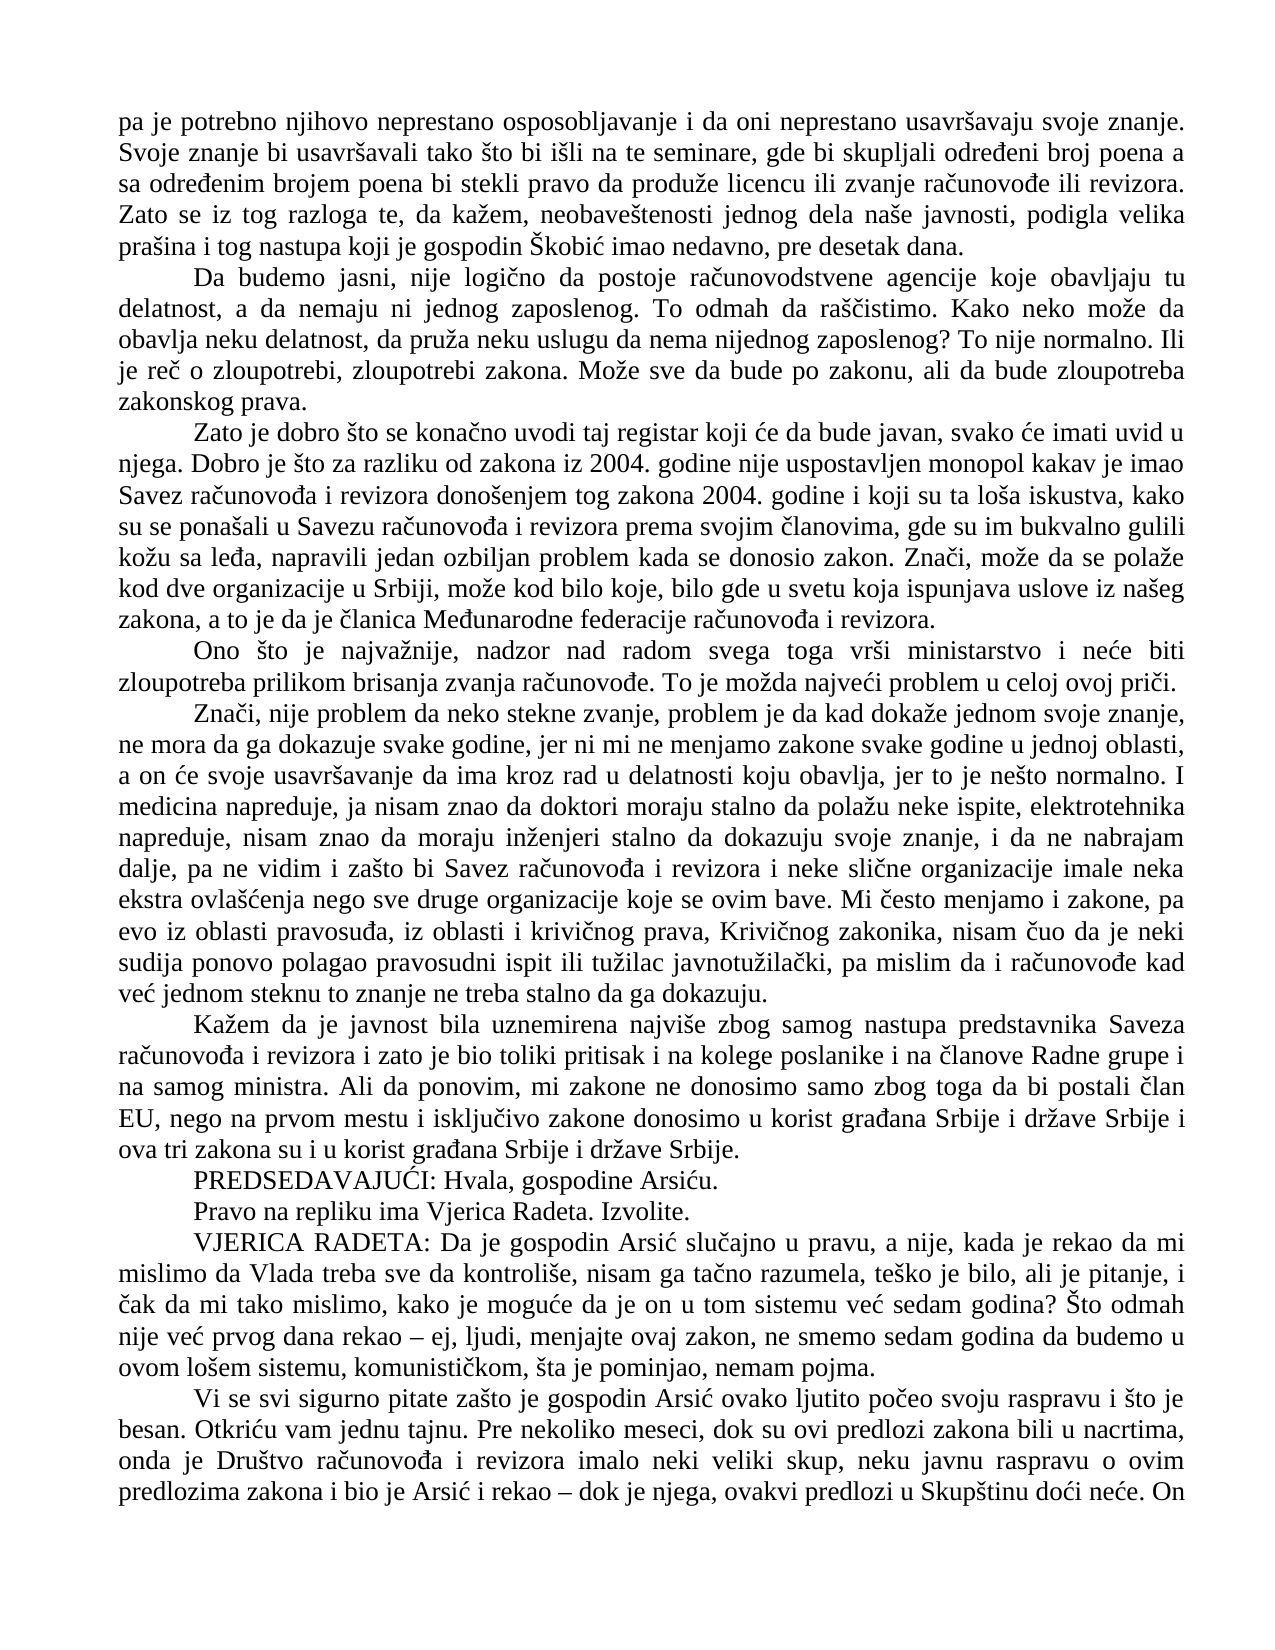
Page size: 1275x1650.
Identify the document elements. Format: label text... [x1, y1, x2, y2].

text Znači, nije problem da neko stekne zvanje, problem je da kad dokaže jednom svoje znanje, ne mora da ga dokazuje svake godine, jer ni mi ne menjamo zakone svake godine u jednoj oblasti, a on će svoje usavršavanje da ima kroz rad u delatnosti koju obavlja, jer to je nešto normalno. I medicina napreduje, ja nisam znao da doktori moraju stalno da polažu neke ispite, elektrotehnika napreduje, nisam znao da moraju inženjeri stalno da dokazuju svoje znanje, i da ne nabrajam dalje, pa ne vidim i zašto bi Savez računovođa i revizora i neke slične organizacije imale neka ekstra ovlašćenja nego sve druge organizacije koje se ovim bave. Mi često menjamo i zakone, pa evo iz oblasti pravosuđa, iz oblasti i krivičnog prava, Krivičnog zakonika, nisam čuo da je neki sudija ponovo polagao pravosudni ispit ili tužilac javnotužilački, pa mislim da i računovođe kad već jednom steknu to znanje ne treba stalno da ga dokazuju. [118, 697, 1186, 1008]
text PREDSEDAVAJUĆI: Hvala, gospodine Arsiću. [118, 1164, 1186, 1195]
text Zato je dobro što se konačno uvodi taj registar koji će da bude javan, svako će imati uvid u njega. Dobro je što za razliku od zakona iz 2004. godine nije uspostavljen monopol kakav je imao Savez računovođa i revizora donošenjem tog zakona 2004. godine i koji su ta loša iskustva, kako su se ponašali u Savezu računovođa i revizora prema svojim članovima, gde su im bukvalno gulili kožu sa leđa, napravili jedan ozbiljan problem kada se donosio zakon. Znači, može da se polaže kod dve organizacije u Srbiji, može kod bilo koje, bilo gde u svetu koja ispunjava uslove iz našeg zakona, a to je da je članica Međunarodne federacije računovođa i revizora. [118, 416, 1186, 634]
text VJERICA RADETA: Da je gospodin Arsić slučajno u pravu, a nije, kada je rekao da mi mislimo da Vlada treba sve da kontroliše, nisam ga tačno razumela, teško je bilo, ali je pitanje, i čak da mi tako mislimo, kako je moguće da je on u tom sistemu već sedam godina? Što odmah nije već prvog dana rekao – ej, ljudi, menjajte ovaj zakon, ne smemo sedam godina da budemo u ovom lošem sistemu, komunističkom, šta je pominjao, nemam pojma. [118, 1226, 1186, 1382]
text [118, 1382, 1186, 1507]
text Da budemo jasni, nije logično da postoje računovodstvene agencije koje obavljaju tu delatnost, a da nemaju ni jednog zaposlenog. To odmah da raščistimo. Kako neko može da obavlja neku delatnost, da pruža neku uslugu da nema nijednog zaposlenog? To nije normalno. Ili je reč o zloupotrebi, zloupotrebi zakona. Može sve da bude po zakonu, ali da bude zloupotreba zakonskog prava. [118, 261, 1186, 416]
text Kažem da je javnost bila uznemirena najviše zbog samog nastupa predstavnika Saveza računovođa i revizora i zato je bio toliki pritisak i na kolege poslanike i na članove Radne grupe i na samog ministra. Ali da ponovim, mi zakone ne donosimo samo zbog toga da bi postali član EU, nego na prvom mestu i isključivo zakone donosimo u korist građana Srbije i države Srbije i ova tri zakona su i u korist građana Srbije i države Srbije. [118, 1008, 1186, 1164]
text Ono što je najvažnije, nadzor nad radom svega toga vrši ministarstvo i neće biti zloupotreba prilikom brisanja zvanja računovođe. To je možda najveći problem u celoj ovoj priči. [118, 634, 1186, 697]
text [118, 105, 1186, 261]
text Pravo na repliku ima Vjerica Radeta. Izvolite. [118, 1195, 1186, 1226]
